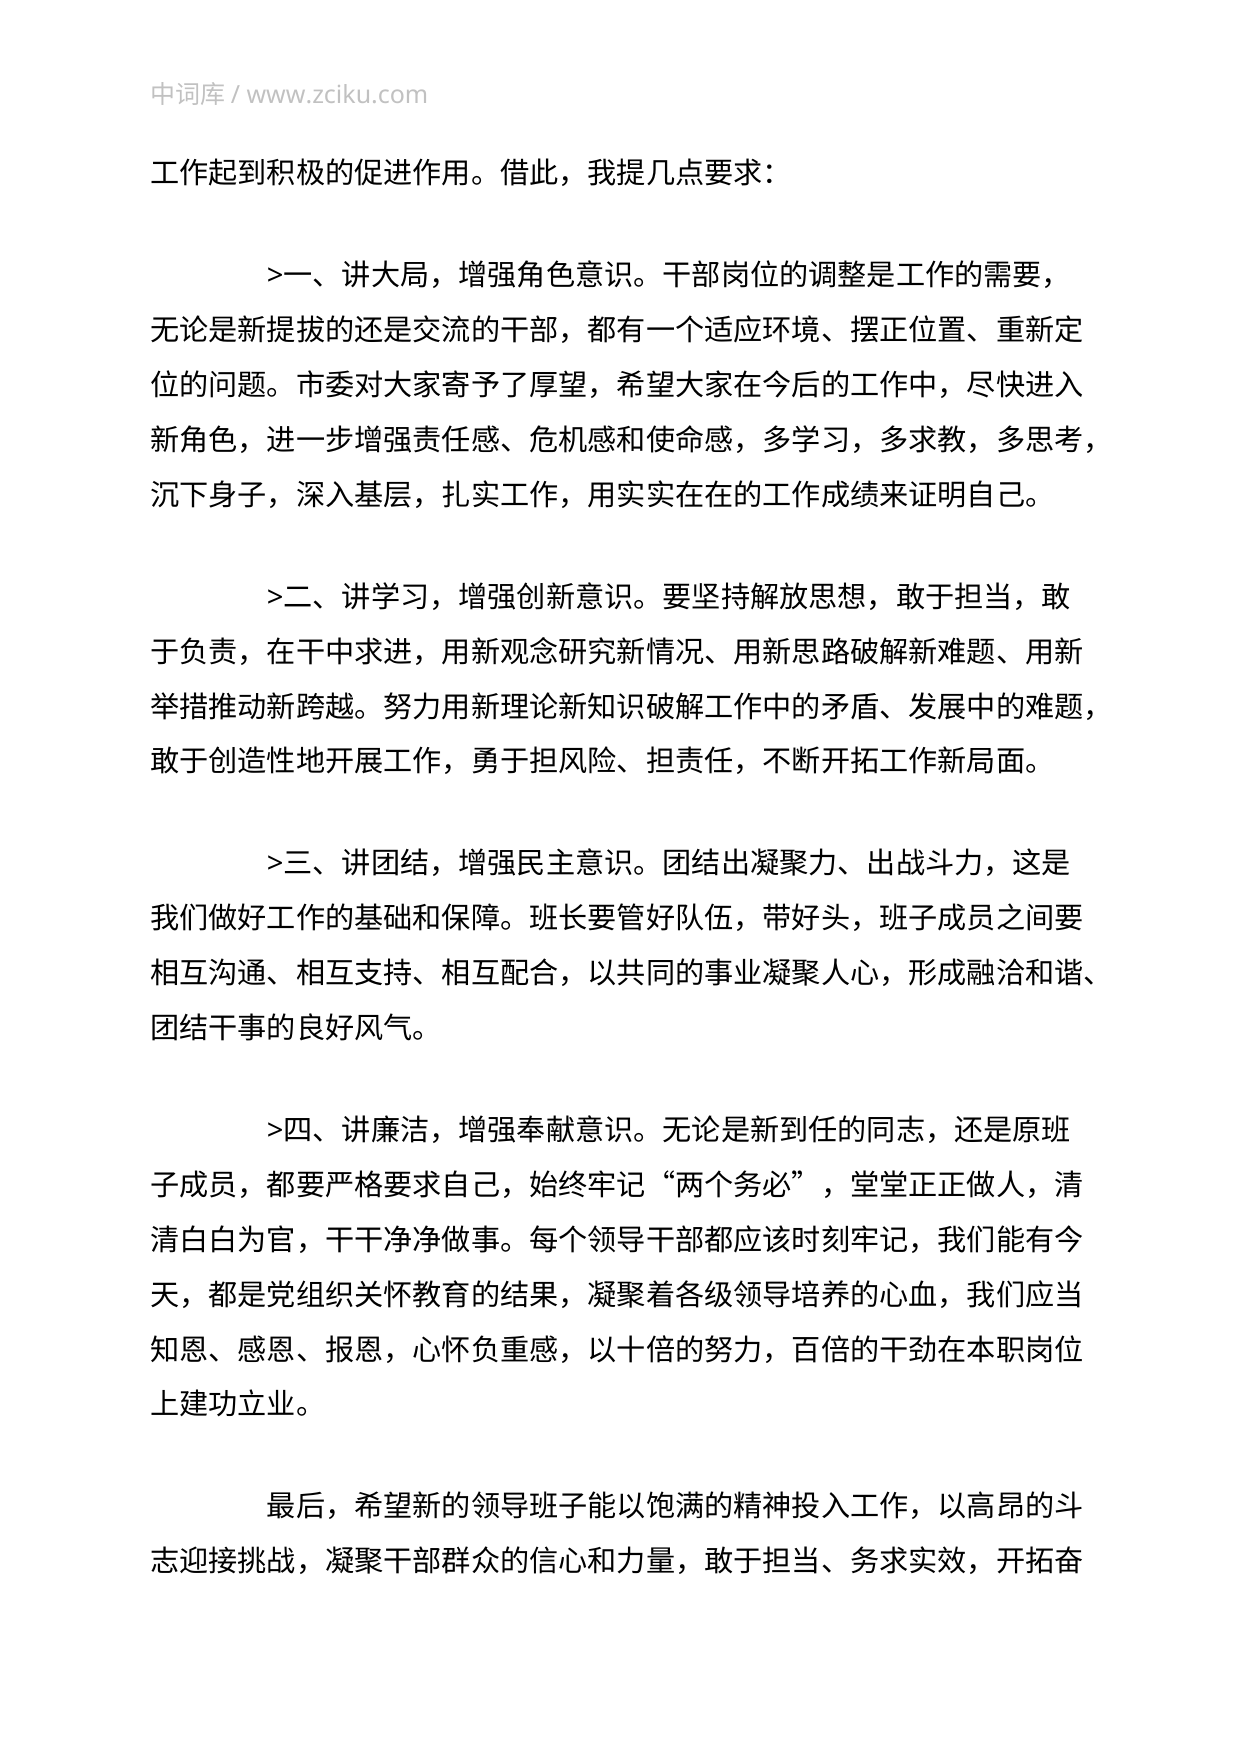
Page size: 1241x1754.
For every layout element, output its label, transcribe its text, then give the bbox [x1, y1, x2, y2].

text >一、讲大局，增强角色意识。干部岗位的调整是工作的需要，无论是新提拔的还是交流的干部，都有一个适应环境、摆正位置、重新定位的问题。市委对大家寄予了厚望，希望大家在今后的工作中，尽快进入新角色，进一步增强责任感、危机感和使命感，多学习，多求教，多思考，沉下身子，深入基层，扎实工作，用实实在在的工作成绩来证明自己。 [150, 252, 1090, 514]
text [150, 150, 1090, 192]
text >二、讲学习，增强创新意识。要坚持解放思想，敢于担当，敢于负责，在干中求进，用新观念研究新情况、用新思路破解新难题、用新举措推动新跨越。努力用新理论新知识破解工作中的矛盾、发展中的难题，敢于创造性地开展工作，勇于担风险、担责任，不断开拓工作新局面。 [150, 573, 1090, 780]
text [150, 1483, 1090, 1580]
text >三、讲团结，增强民主意识。团结出凝聚力、出战斗力，这是我们做好工作的基础和保障。班长要管好队伍，带好头，班子成员之间要相互沟通、相互支持、相互配合，以共同的事业凝聚人心，形成融洽和谐、团结干事的良好风气。 [150, 840, 1090, 1047]
text >四、讲廉洁，增强奉献意识。无论是新到任的同志，还是原班子成员，都要严格要求自己，始终牢记“两个务必”，堂堂正正做人，清清白白为官，干干净净做事。每个领导干部都应该时刻牢记，我们能有今天，都是党组织关怀教育的结果，凝聚着各级领导培养的心血，我们应当知恩、感恩、报恩，心怀负重感，以十倍的努力，百倍的干劲在本职岗位上建功立业。 [150, 1106, 1090, 1423]
